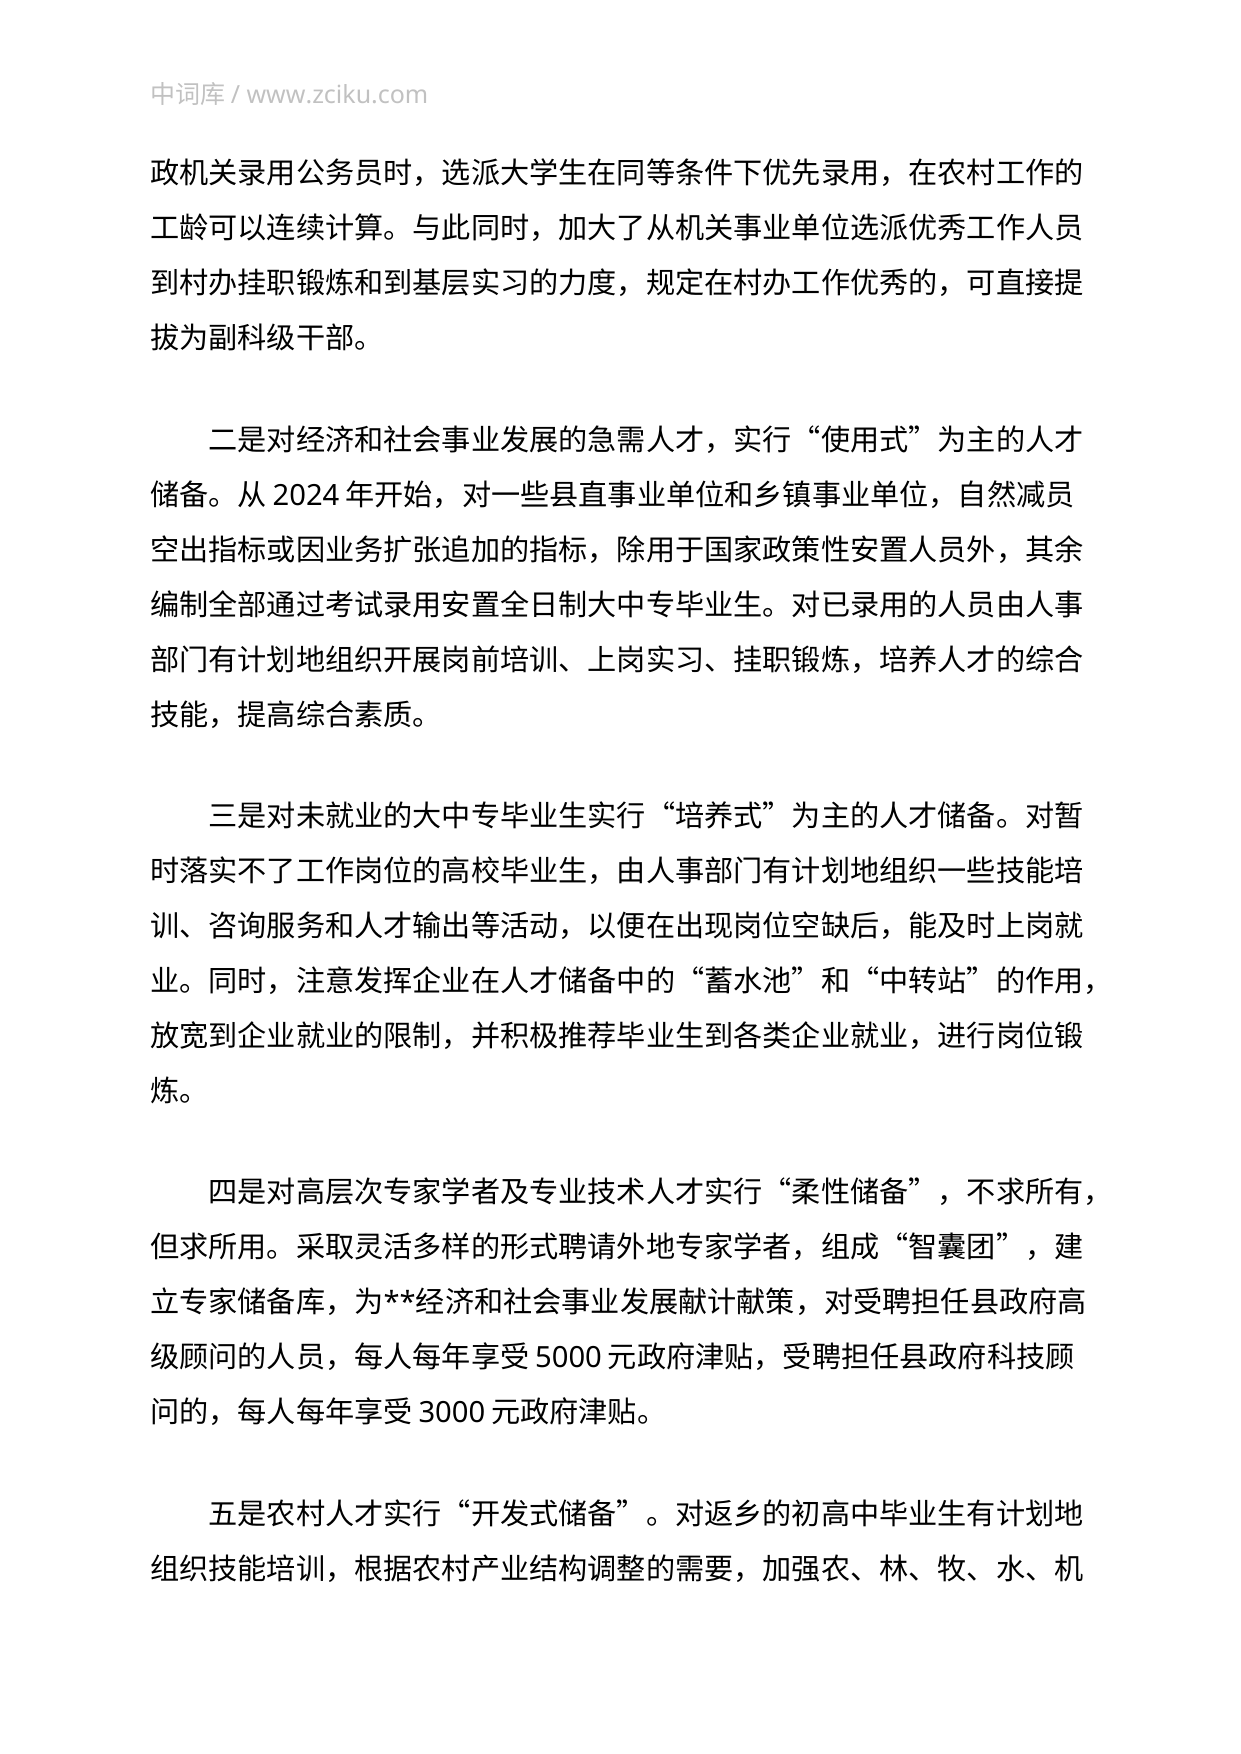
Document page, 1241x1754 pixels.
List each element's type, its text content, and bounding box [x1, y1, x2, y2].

text 二是对经济和社会事业发展的急需人才，实行“使用式”为主的人才储备。从2024年开始，对一些县直事业单位和乡镇事业单位，自然减员空出指标或因业务扩张追加的指标，除用于国家政策性安置人员外，其余编制全部通过考试录用安置全日制大中专毕业生。对已录用的人员由人事部门有计划地组织开展岗前培训、上岗实习、挂职锻炼，培养人才的综合技能，提高综合素质。 [150, 416, 1090, 733]
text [150, 150, 1090, 357]
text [150, 1491, 1090, 1588]
text 四是对高层次专家学者及专业技术人才实行“柔性储备”，不求所有，但求所用。采取灵活多样的形式聘请外地专家学者，组成“智囊团”，建立专家储备库，为**经济和社会事业发展献计献策，对受聘担任县政府高级顾问的人员，每人每年享受5000元政府津贴，受聘担任县政府科技顾问的，每人每年享受3000元政府津贴。 [150, 1169, 1090, 1431]
text 三是对未就业的大中专毕业生实行“培养式”为主的人才储备。对暂时落实不了工作岗位的高校毕业生，由人事部门有计划地组织一些技能培训、咨询服务和人才输出等活动，以便在出现岗位空缺后，能及时上岗就业。同时，注意发挥企业在人才储备中的“蓄水池”和“中转站”的作用，放宽到企业就业的限制，并积极推荐毕业生到各类企业就业，进行岗位锻炼。 [150, 793, 1090, 1109]
